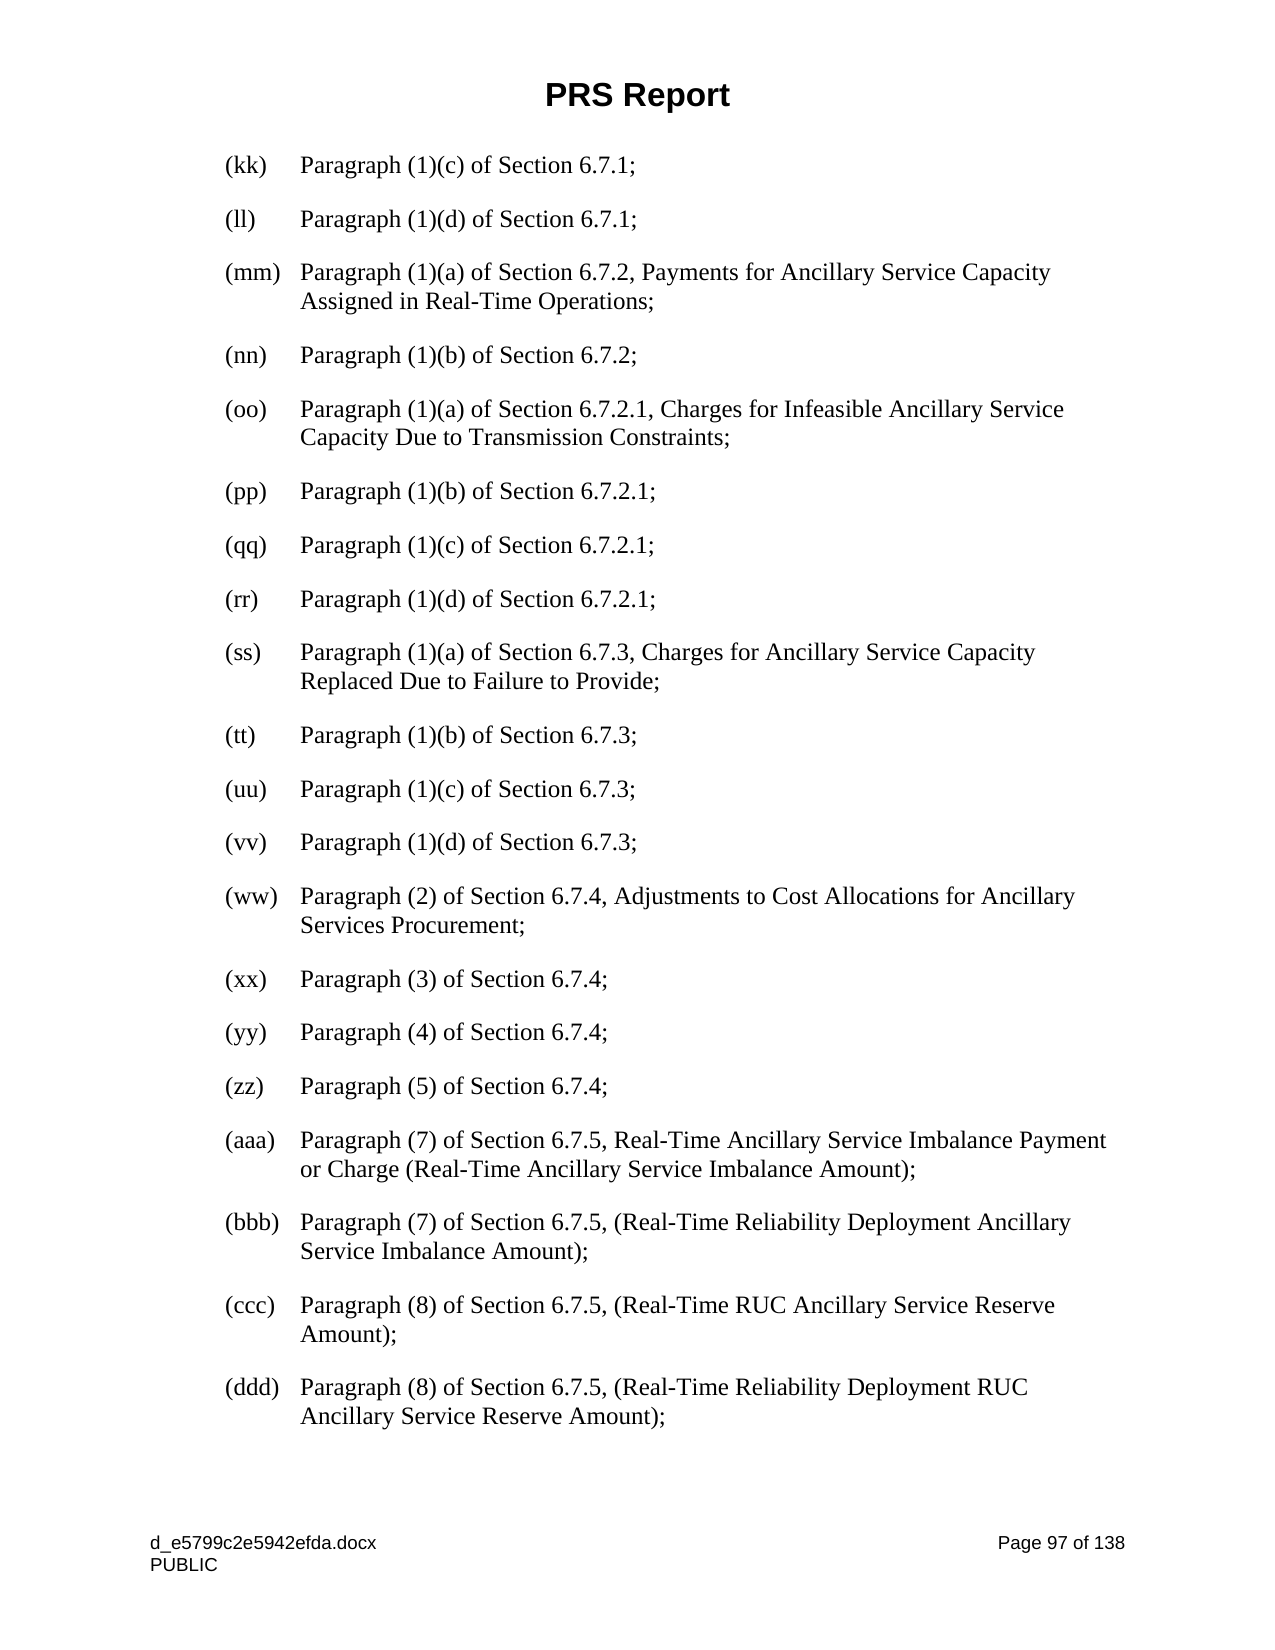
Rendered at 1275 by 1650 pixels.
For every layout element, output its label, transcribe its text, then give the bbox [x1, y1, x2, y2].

text (ll) Paragraph (1)(d) of Section 6.7.1; [225, 204, 1125, 232]
text (pp) Paragraph (1)(b) of Section 6.7.2.1; [225, 476, 1125, 505]
text (bbb) Paragraph (7) of Section 6.7.5, (Real-Time Reliability Deployment Ancillary Service Imbalance Amount); [225, 1207, 1125, 1265]
text (yy) Paragraph (4) of Section 6.7.4; [225, 1017, 1125, 1046]
text (mm) Paragraph (1)(a) of Section 6.7.2, Payments for Ancillary Service Capacity Assigned in Real-Time Operations; [225, 257, 1125, 315]
text (kk) Paragraph (1)(c) of Section 6.7.1; [225, 150, 1125, 179]
text (ss) Paragraph (1)(a) of Section 6.7.3, Charges for Ancillary Service Capacity Replaced Due to Failure to Provide; [225, 637, 1125, 695]
text (qq) Paragraph (1)(c) of Section 6.7.2.1; [225, 530, 1125, 559]
text (vv) Paragraph (1)(d) of Section 6.7.3; [225, 827, 1125, 856]
text (nn) Paragraph (1)(b) of Section 6.7.2; [225, 340, 1125, 369]
text (ccc) Paragraph (8) of Section 6.7.5, (Real-Time RUC Ancillary Service Reserve Amount); [225, 1290, 1125, 1347]
text (xx) Paragraph (3) of Section 6.7.4; [225, 964, 1125, 992]
text (uu) Paragraph (1)(c) of Section 6.7.3; [225, 774, 1125, 802]
text (oo) Paragraph (1)(a) of Section 6.7.2.1, Charges for Infeasible Ancillary Service Capacity Due to Transmission Constraints; [225, 394, 1125, 451]
text (aaa) Paragraph (7) of Section 6.7.5, Real-Time Ancillary Service Imbalance Payment or Charge (Real-Time Ancillary Service Imbalance Amount); [225, 1125, 1125, 1182]
text (ddd) Paragraph (8) of Section 6.7.5, (Real-Time Reliability Deployment RUC Ancillary Service Reserve Amount); [225, 1372, 1125, 1430]
text (rr) Paragraph (1)(d) of Section 6.7.2.1; [225, 584, 1125, 612]
text (ww) Paragraph (2) of Section 6.7.4, Adjustments to Cost Allocations for Ancillary Services Procurement; [225, 881, 1125, 939]
text (tt) Paragraph (1)(b) of Section 6.7.3; [225, 720, 1125, 749]
text (zz) Paragraph (5) of Section 6.7.4; [225, 1071, 1125, 1100]
